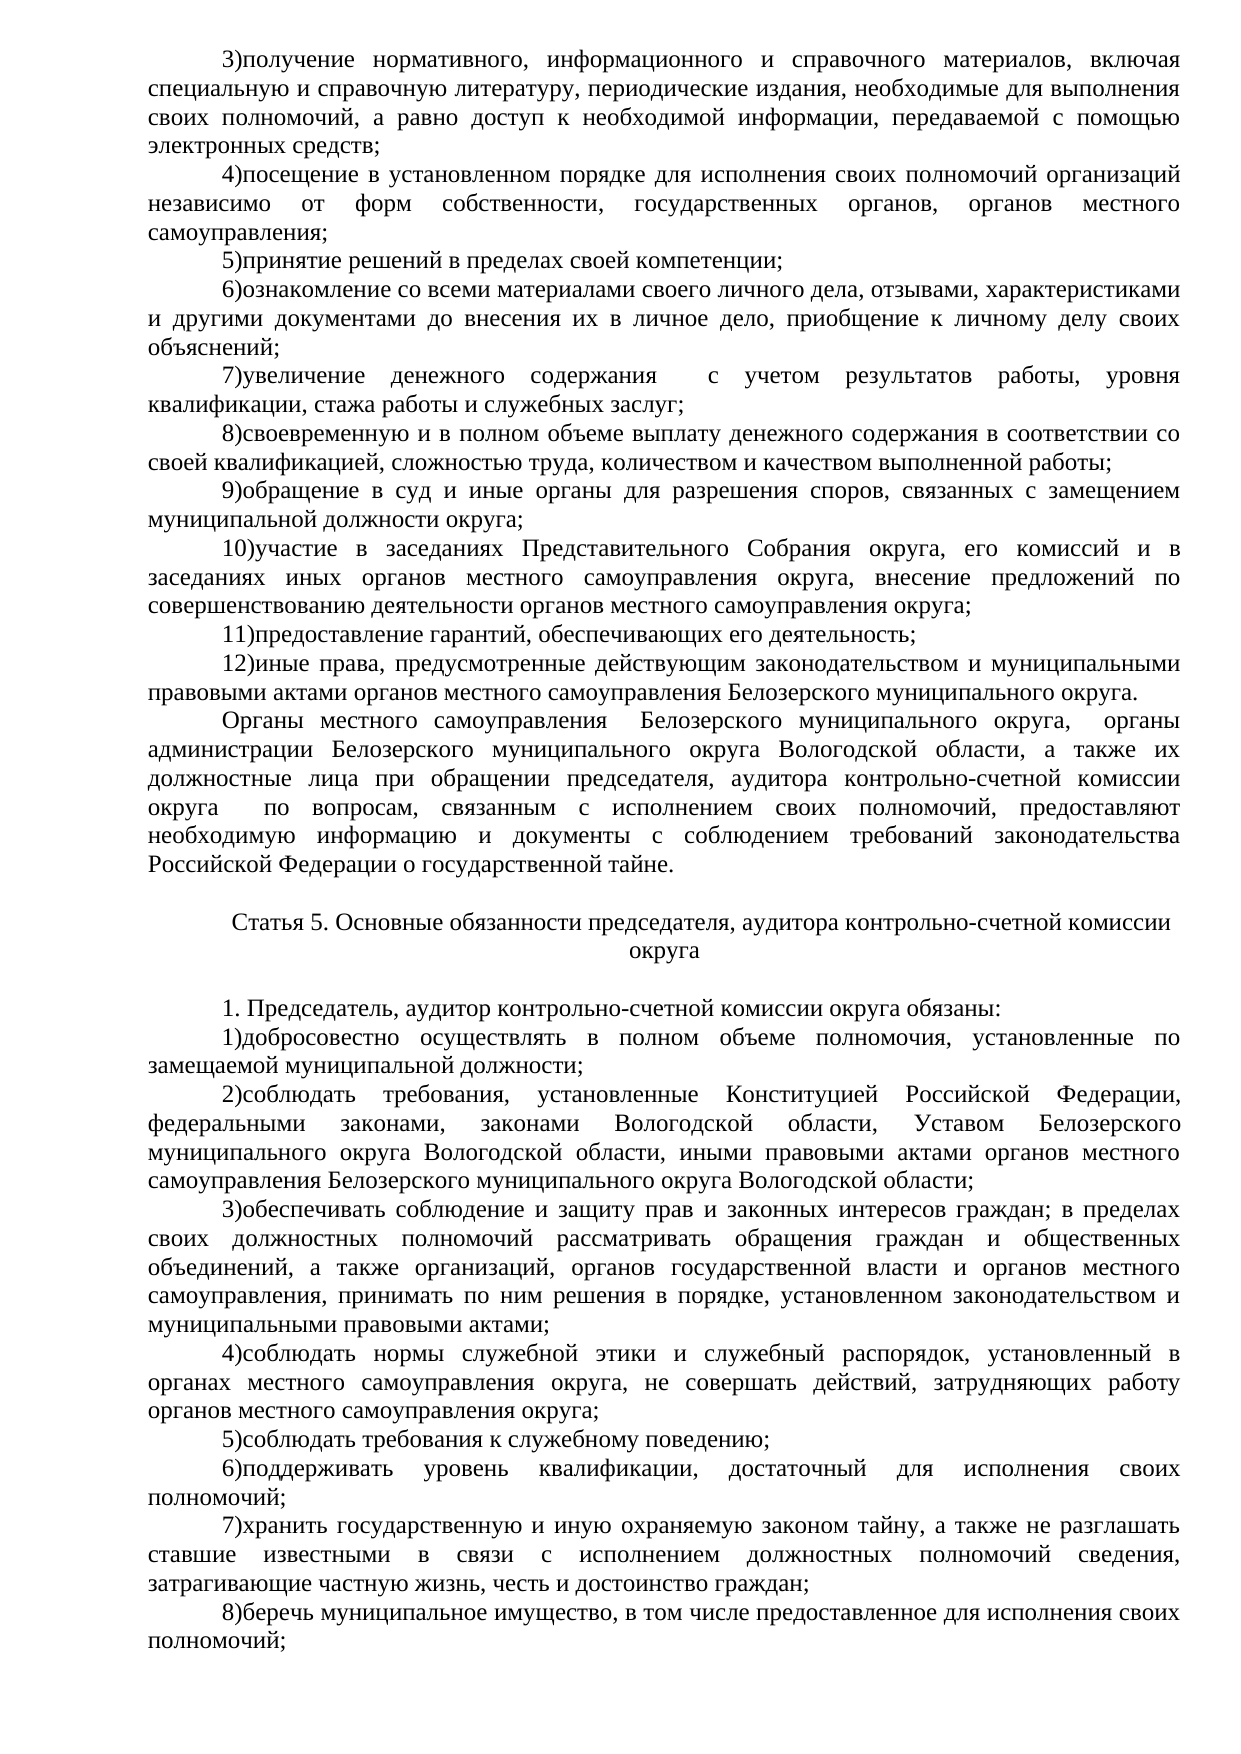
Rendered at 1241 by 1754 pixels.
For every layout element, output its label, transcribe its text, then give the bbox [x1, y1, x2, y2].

text 7)хранить государственную и иную охраняемую законом тайну, а также не разглашать ставшие известными в связи с исполнением должностных полномочий сведения, затрагивающие частную жизнь, честь и достоинство граждан; [148, 1511, 1181, 1597]
text 3)получение нормативного, информационного и справочного материалов, включая специальную и справочную литературу, периодические издания, необходимые для выполнения своих полномочий, а равно доступ к необходимой информации, передаваемой с помощью электронных средств; [148, 44, 1181, 159]
text 12)иные права, предусмотренные действующим законодательством и муниципальными правовыми актами органов местного самоуправления Белозерского муниципального округа. [148, 648, 1181, 706]
text 4)посещение в установленном порядке для исполнения своих полномочий организаций независимо от форм собственности, государственных органов, органов местного самоуправления; [148, 159, 1181, 246]
text 5)соблюдать требования к служебному поведению; [148, 1424, 1181, 1453]
text 6)поддерживать уровень квалификации, достаточный для исполнения своих полномочий; [148, 1453, 1181, 1511]
text 5)принятие решений в пределах своей компетенции; [148, 246, 1181, 274]
text Органы местного самоуправления Белозерского муниципального округа, органы администрации Белозерского муниципального округа Вологодской области, а также их должностные лица при обращении председателя, аудитора контрольно-счетной комиссии округа по вопросам, связанным с исполнением своих полномочий, предоставляют необходимую информацию и документы с соблюдением требований законодательства Российской Федерации о государственной тайне. [148, 706, 1181, 878]
text 1. Председатель, аудитор контрольно-счетной комиссии округа обязаны: [148, 993, 1181, 1022]
text 8)беречь муниципальное имущество, в том числе предоставленное для исполнения своих полномочий; [148, 1597, 1181, 1654]
text 1)добросовестно осуществлять в полном объеме полномочия, установленные по замещаемой муниципальной должности; [148, 1022, 1181, 1079]
text 10)участие в заседаниях Представительного Собрания округа, его комиссий и в заседаниях иных органов местного самоуправления округа, внесение предложений по совершенствованию деятельности органов местного самоуправления округа; [148, 533, 1181, 619]
text 2)соблюдать требования, установленные Конституцией Российской Федерации, федеральными законами, законами Вологодской области, Уставом Белозерского муниципального округа Вологодской области, иными правовыми актами органов местного самоуправления Белозерского муниципального округа Вологодской области; [148, 1079, 1181, 1194]
text Статья 5. Основные обязанности председателя, аудитора контрольно-счетной комиссии округа [148, 907, 1181, 964]
text 3)обеспечивать соблюдение и защиту прав и законных интересов граждан; в пределах своих должностных полномочий рассматривать обращения граждан и общественных объединений, а также организаций, органов государственной власти и органов местного самоуправления, принимать по ним решения в порядке, установленном законодательством и муниципальными правовыми актами; [148, 1194, 1181, 1338]
text 4)соблюдать нормы служебной этики и служебный распорядок, установленный в органах местного самоуправления округа, не совершать действий, затрудняющих работу органов местного самоуправления округа; [148, 1338, 1181, 1424]
text 7)увеличение денежного содержания с учетом результатов работы, уровня квалификации, стажа работы и служебных заслуг; [148, 361, 1181, 418]
text 6)ознакомление со всеми материалами своего личного дела, отзывами, характеристиками и другими документами до внесения их в личное дело, приобщение к личному делу своих объяснений; [148, 274, 1181, 361]
text 8)своевременную и в полном объеме выплату денежного содержания в соответствии со своей квалификацией, сложностью труда, количеством и качеством выполненной работы; [148, 418, 1181, 476]
text 11)предоставление гарантий, обеспечивающих его деятельность; [148, 619, 1181, 648]
text 9)обращение в суд и иные органы для разрешения споров, связанных с замещением муниципальной должности округа; [148, 476, 1181, 533]
